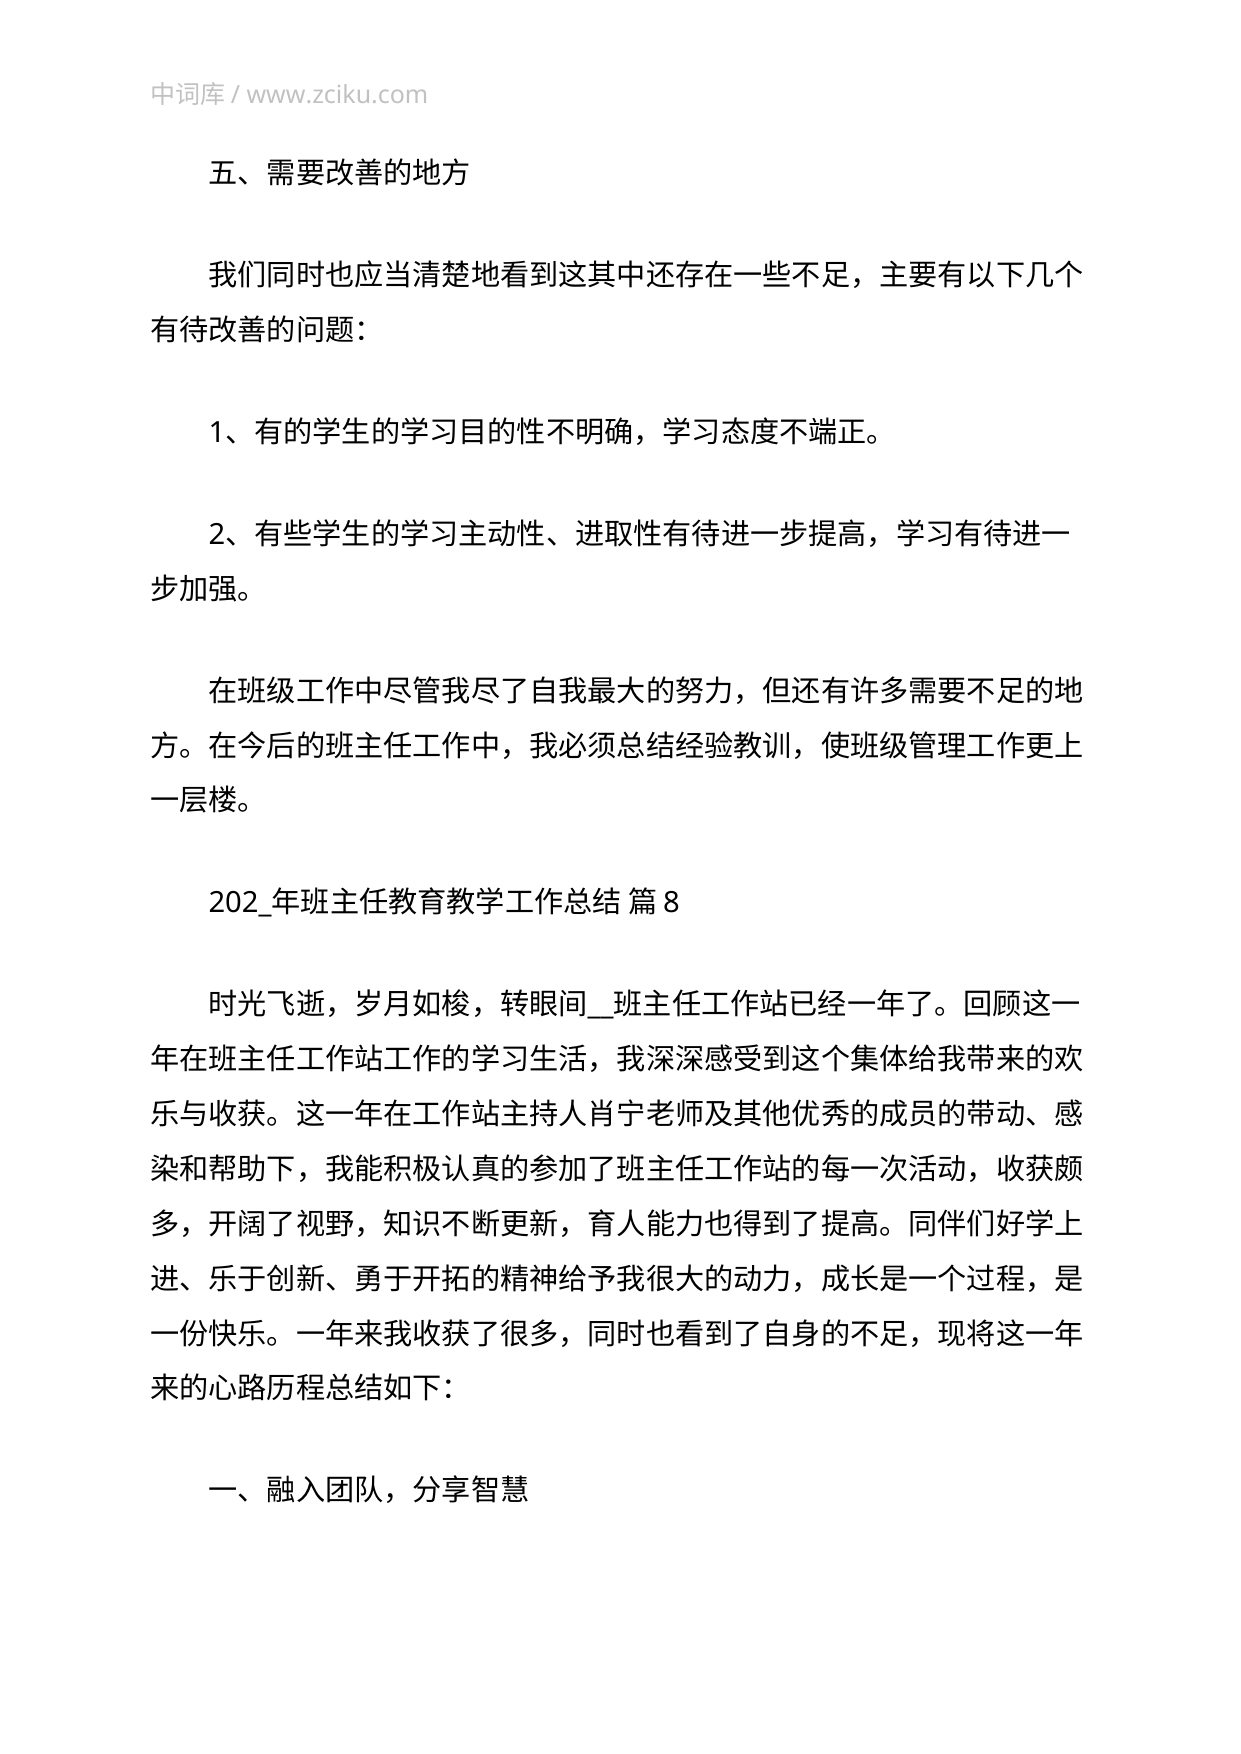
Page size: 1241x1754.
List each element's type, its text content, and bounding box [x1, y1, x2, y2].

text 2、有些学生的学习主动性、进取性有待进一步提高，学习有待进一步加强。 [150, 510, 1090, 608]
text 一、融入团队，分享智慧 [150, 1467, 1090, 1509]
text 202_年班主任教育教学工作总结 篇8 [150, 879, 1090, 921]
text 时光飞逝，岁月如梭，转眼间__班主任工作站已经一年了。回顾这一年在班主任工作站工作的学习生活，我深深感受到这个集体给我带来的欢乐与收获。这一年在工作站主持人肖宁老师及其他优秀的成员的带动、感染和帮助下，我能积极认真的参加了班主任工作站的每一次活动，收获颇多，开阔了视野，知识不断更新，育人能力也得到了提高。同伴们好学上进、乐于创新、勇于开拓的精神给予我很大的动力，成长是一个过程，是一份快乐。一年来我收获了很多，同时也看到了自身的不足，现将这一年来的心路历程总结如下： [150, 981, 1090, 1407]
text 我们同时也应当清楚地看到这其中还存在一些不足，主要有以下几个有待改善的问题： [150, 252, 1090, 349]
text 1、有的学生的学习目的性不明确，学习态度不端正。 [150, 408, 1090, 451]
text 在班级工作中尽管我尽了自我最大的努力，但还有许多需要不足的地方。在今后的班主任工作中，我必须总结经验教训，使班级管理工作更上一层楼。 [150, 667, 1090, 819]
text 五、需要改善的地方 [150, 150, 1090, 192]
